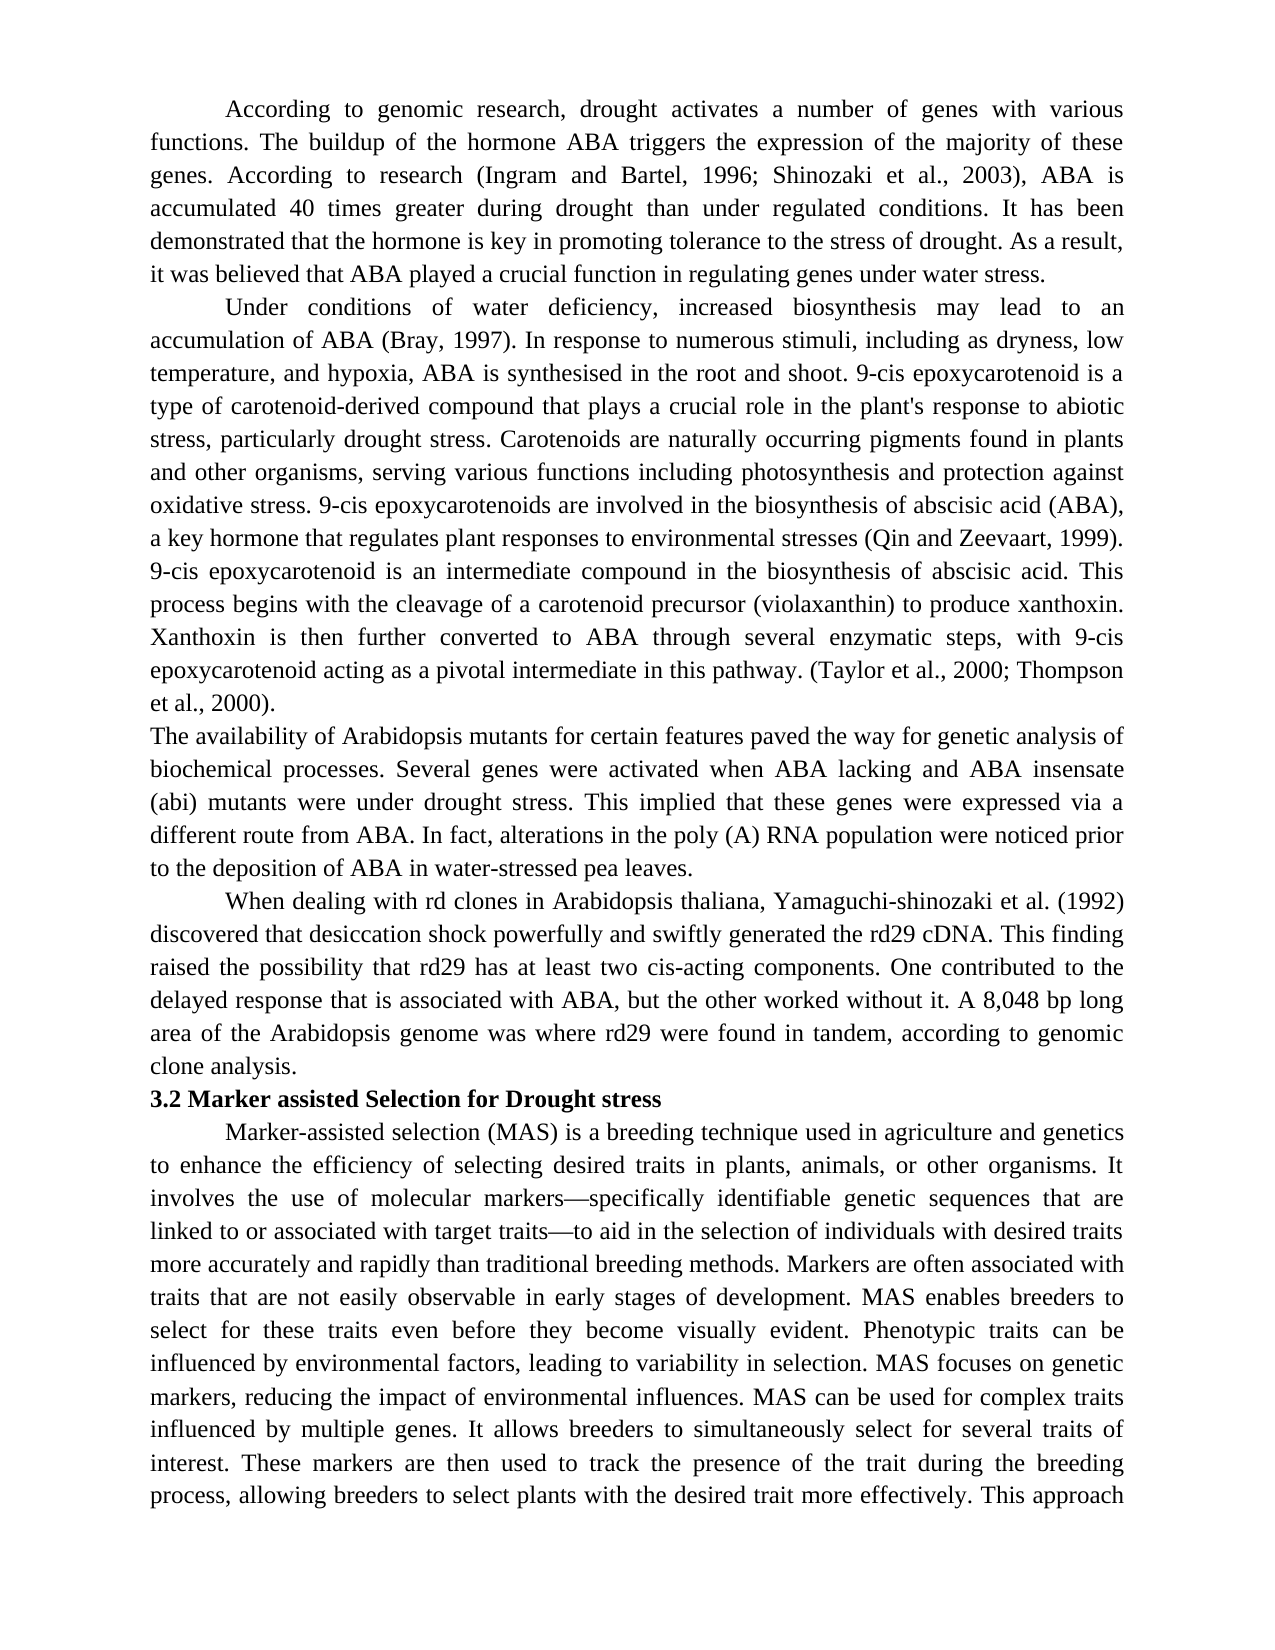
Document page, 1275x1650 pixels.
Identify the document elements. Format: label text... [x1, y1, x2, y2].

list When dealing with rd clones in Arabidopsis thaliana, Yamaguchi-shinozaki et al. (1992) discovered that desiccation shock powerfully and swiftly generated the rd29 cDNA. This finding raised the possibility that rd29 has at least two cis-acting components. One contributed to the delayed response that is associated with ABA, but the other worked without it. A 8,048 bp long area of the Arabidopsis genome was where rd29 were found in tandem, according to genomic clone analysis. [150, 886, 1125, 1080]
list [150, 1117, 1125, 1509]
list Under conditions of water deficiency, increased biosynthesis may lead to an accumulation of ABA (Bray, 1997). In response to numerous stimuli, including as dryness, low temperature, and hypoxia, ABA is synthesised in the root and shoot. 9-cis epoxycarotenoid is a type of carotenoid-derived compound that plays a crucial role in the plant's response to abiotic stress, particularly drought stress. Carotenoids are naturally occurring pigments found in plants and other organisms, serving various functions including photosynthesis and protection against oxidative stress. 9-cis epoxycarotenoids are involved in the biosynthesis of abscisic acid (ABA), a key hormone that regulates plant responses to environmental stresses (Qin and Zeevaart, 1999). 9-cis epoxycarotenoid is an intermediate compound in the biosynthesis of abscisic acid. This process begins with the cleavage of a carotenoid precursor (violaxanthin) to produce xanthoxin. Xanthoxin is then further converted to ABA through several enzymatic steps, with 9-cis epoxycarotenoid acting as a pivotal intermediate in this pathway. (Taylor et al., 2000; Thompson et al., 2000). [150, 292, 1125, 717]
list 3.2 Marker assisted Selection for Drought stress [150, 1084, 1125, 1113]
list The availability of Arabidopsis mutants for certain features paved the way for genetic analysis of biochemical processes. Several genes were activated when ABA lacking and ABA insensate (abi) mutants were under drought stress. This implied that these genes were expressed via a different route from ABA. In fact, alterations in the poly (A) RNA population were noticed prior to the deposition of ABA in water-stressed pea leaves. [150, 721, 1125, 882]
list According to genomic research, drought activates a number of genes with various functions. The buildup of the hormone ABA triggers the expression of the majority of these genes. According to research (Ingram and Bartel, 1996; Shinozaki et al., 2003), ABA is accumulated 40 times greater during drought than under regulated conditions. It has been demonstrated that the hormone is key in promoting tolerance to the stress of drought. As a result, it was believed that ABA played a crucial function in regulating genes under water stress. [150, 94, 1125, 288]
